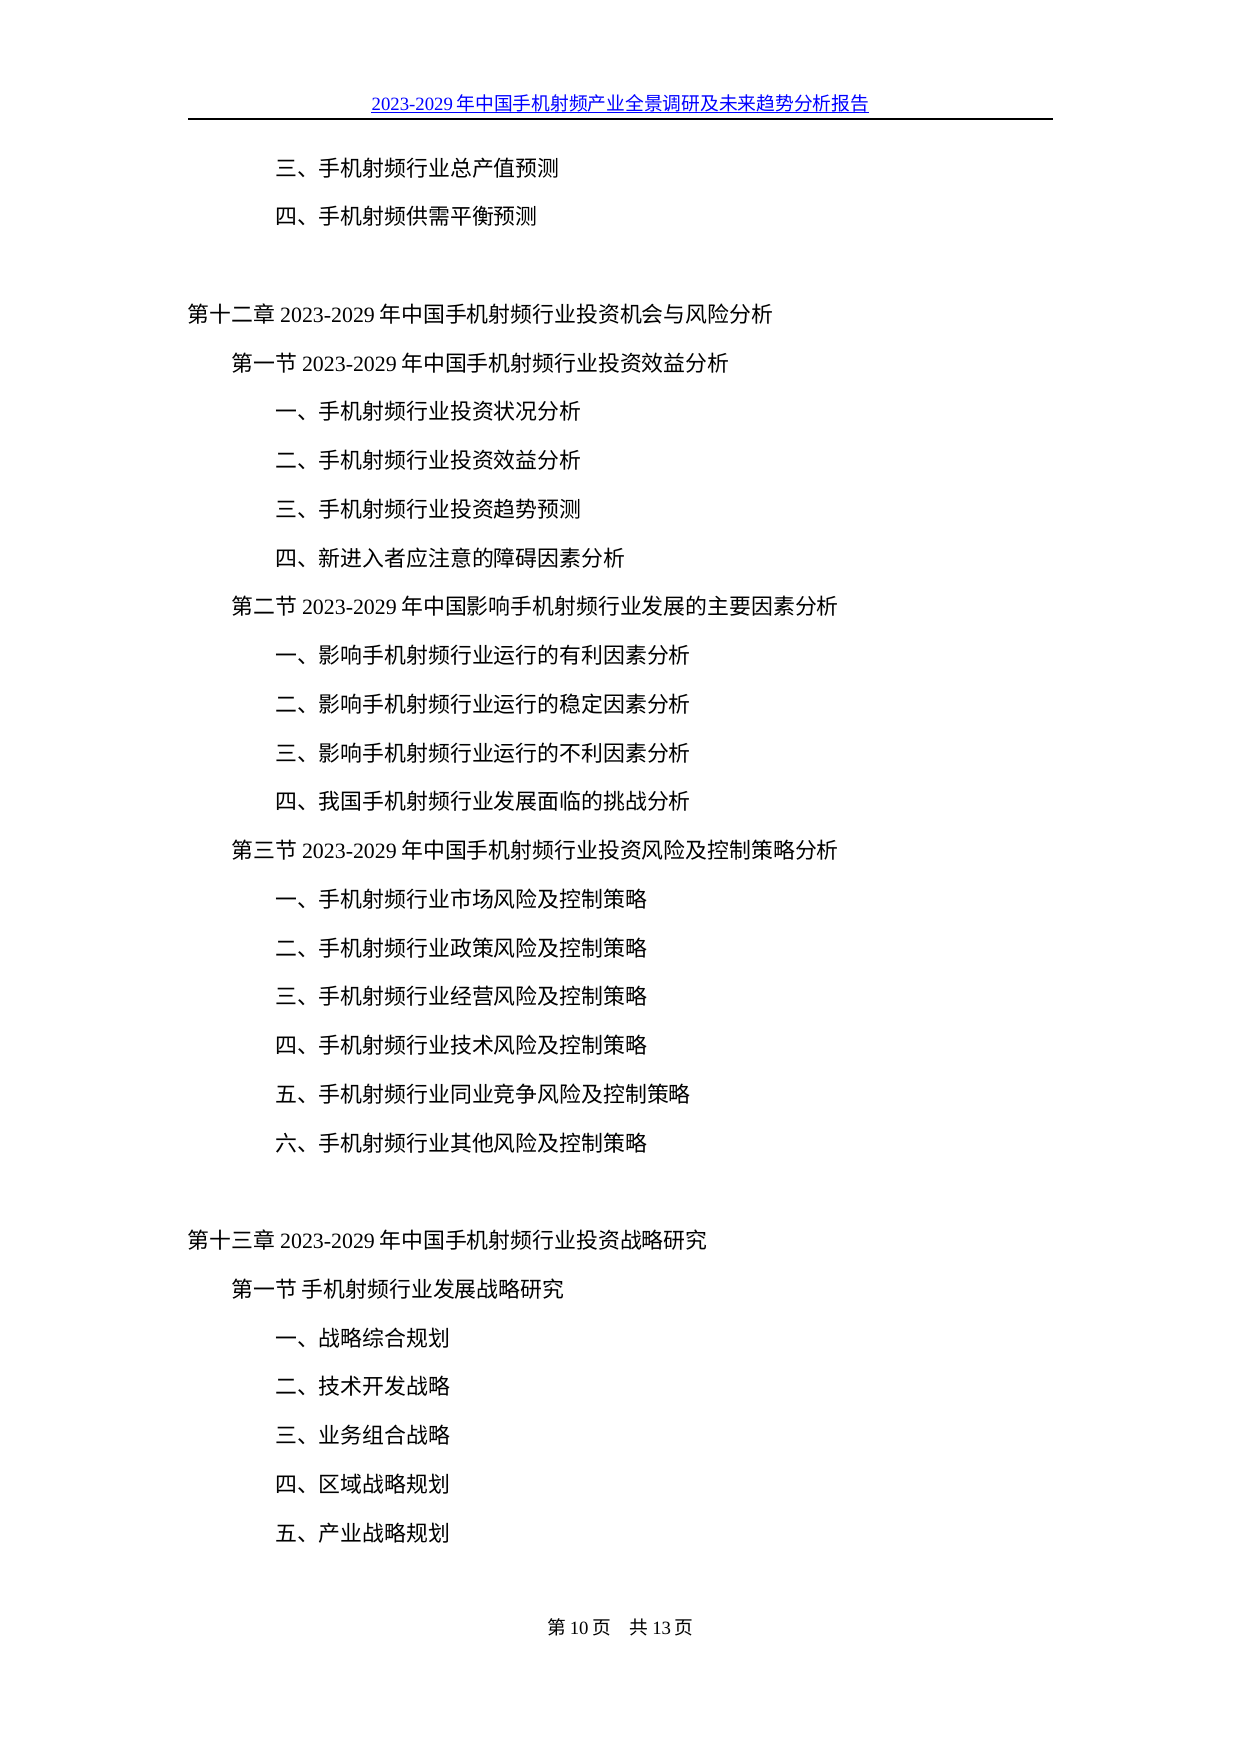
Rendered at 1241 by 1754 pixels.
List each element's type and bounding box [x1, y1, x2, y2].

text [187, 150, 1053, 1548]
